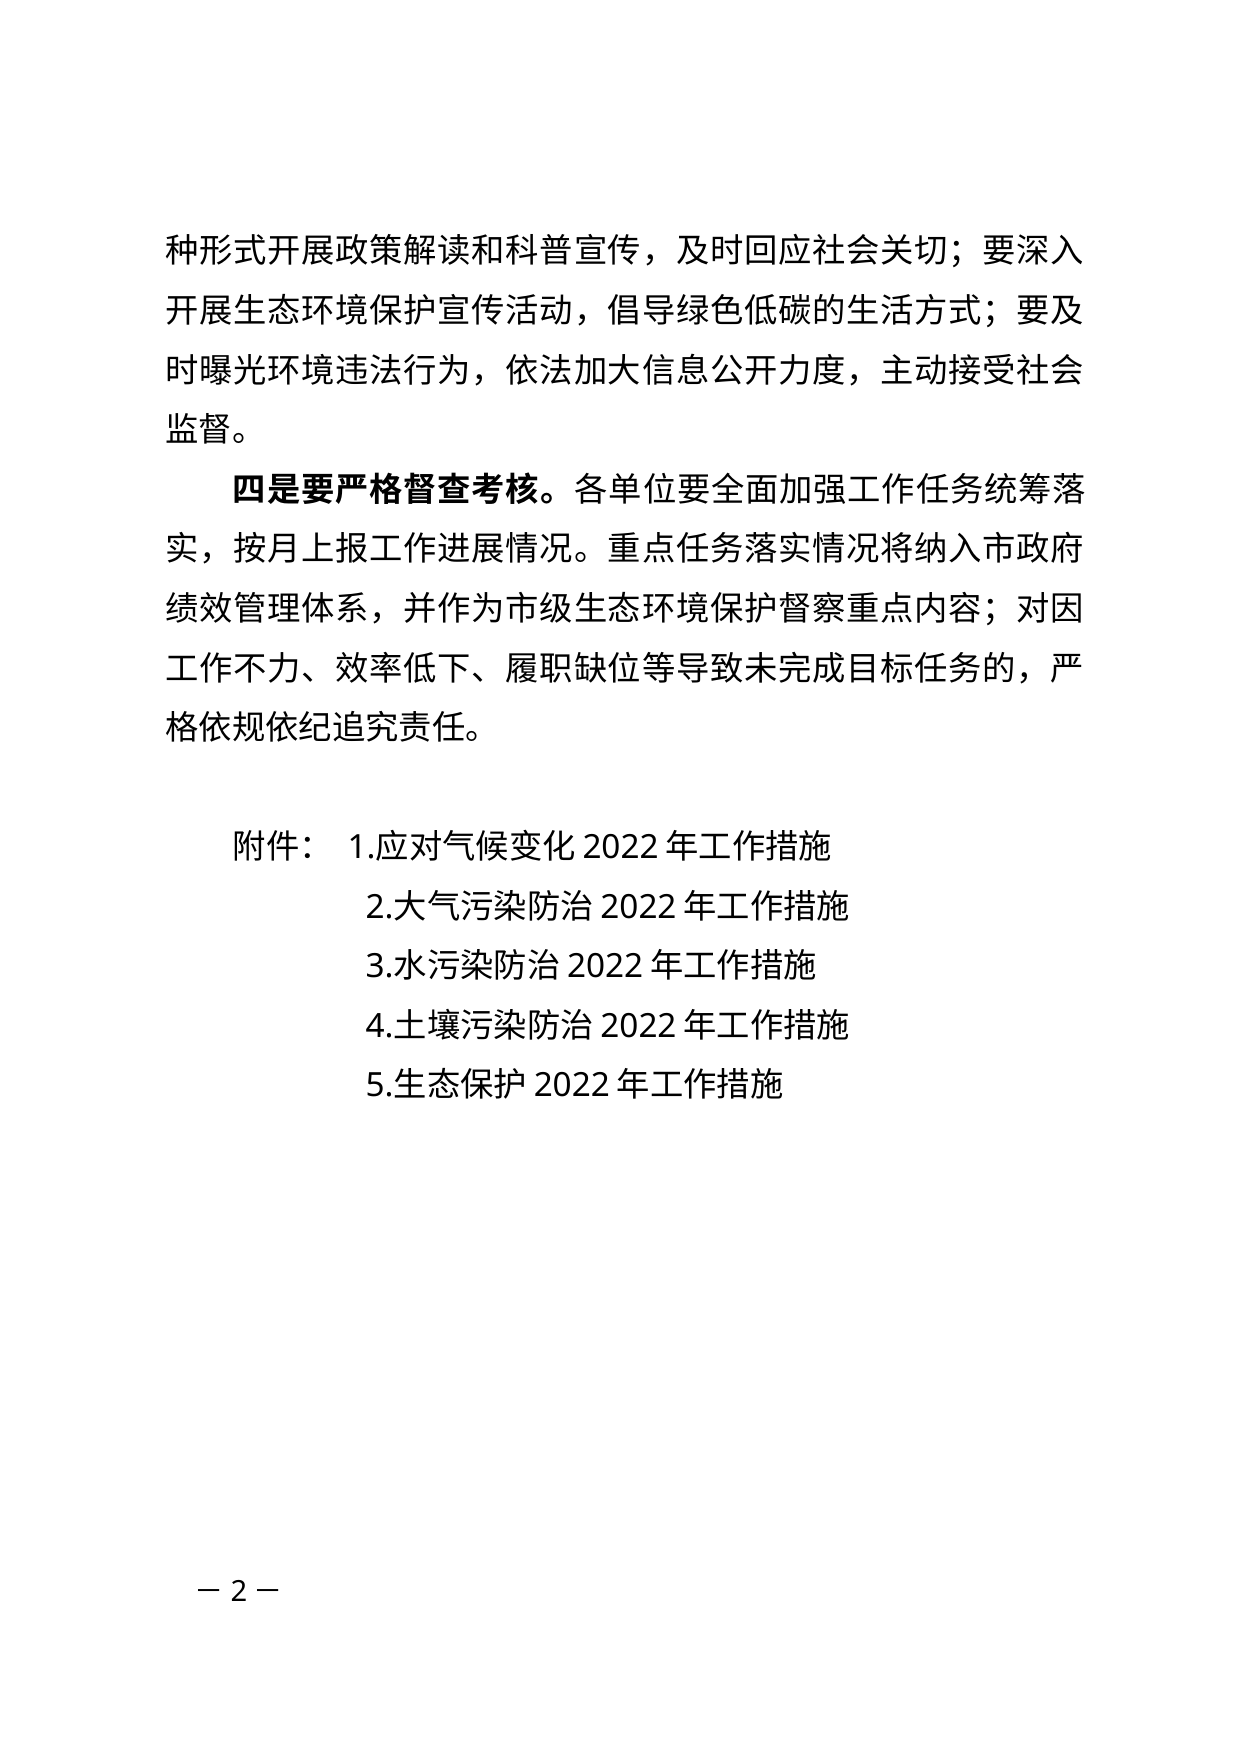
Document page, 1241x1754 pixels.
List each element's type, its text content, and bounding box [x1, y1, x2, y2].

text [165, 218, 1087, 457]
text 3.水污染防治2022年工作措施 [165, 933, 1087, 993]
text 附件： 1.应对气候变化2022年工作措施 [165, 814, 1087, 874]
text 5.生态保护2022年工作措施 [165, 1053, 1087, 1112]
text 四是要严格督查考核。各单位要全面加强工作任务统筹落实，按月上报工作进展情况。重点任务落实情况将纳入市政府绩效管理体系，并作为市级生态环境保护督察重点内容；对因工作不力、效率低下、履职缺位等导致未完成目标任务的，严格依规依纪追究责任。 [165, 457, 1087, 755]
text 2.大气污染防治2022年工作措施 [165, 874, 1087, 933]
text 4.土壤污染防治2022年工作措施 [165, 993, 1087, 1053]
